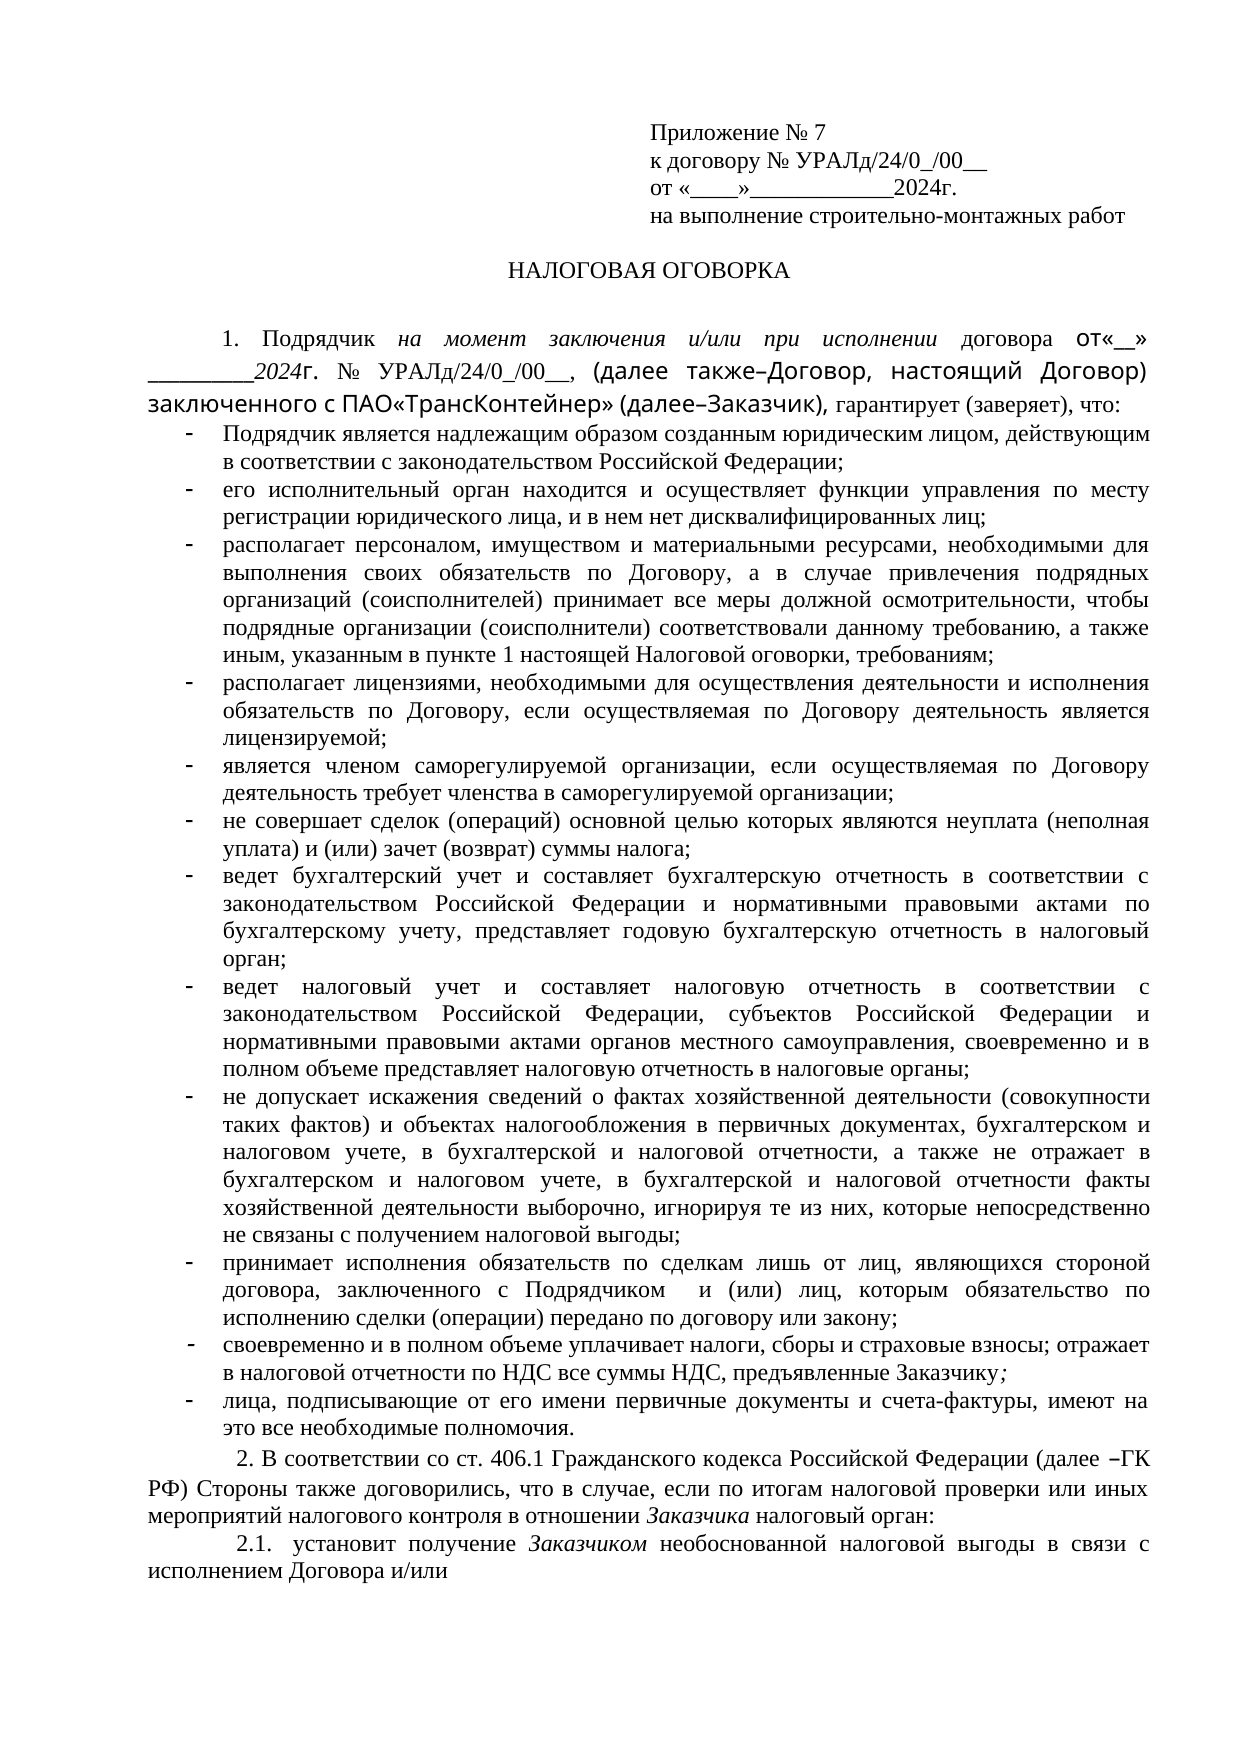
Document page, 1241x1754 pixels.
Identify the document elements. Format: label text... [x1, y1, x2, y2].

text НАЛОГОВАЯ ОГОВОРКА [148, 256, 1151, 284]
list его исполнительный орган находится и осуществляет функции управления по месту регистрации юридического лица, и в нем нет дисквалифицированных лиц; [185, 475, 1151, 530]
list располагает персоналом, имуществом и материальными ресурсами, необходимыми для выполнения своих обязательств по Договору, а в случае привлечения подрядных организаций (соисполнителей) принимает все меры должной осмотрительности, чтобы подрядные организации (соисполнители) соответствовали данному требованию, а также иным, указанным в пункте 1 настоящей Налоговой оговорки, требованиям; [185, 530, 1150, 668]
list является членом саморегулируемой организации, если осуществляемая по Договору деятельность требует членства в саморегулируемой организации; [185, 751, 1151, 806]
list принимает исполнения обязательств по сделкам лишь от лиц, являющихся стороной договора, заключенного с Подрядчиком и (или) лиц, которым обязательство по исполнению сделки (операции) передано по договору или закону; [185, 1248, 1152, 1331]
list своевременно и в полном объеме уплачивает налоги, сборы и страховые взносы; отражает в налоговой отчетности по НДС все суммы НДС, предъявленные Заказчику; [185, 1331, 1152, 1386]
text на выполнение строительно-монтажных работ [650, 201, 1152, 228]
list не совершает сделок (операций) основной целью которых являются неуплата (неполная уплата) и (или) зачет (возврат) суммы налога; [185, 806, 1151, 861]
list не допускает искажения сведений о фактах хозяйственной деятельности (совокупности таких фактов) и объектах налогообложения в первичных документах, бухгалтерском и налоговом учете, в бухгалтерской и налоговой отчетности, а также не отражает в бухгалтерском и налоговом учете, в бухгалтерской и налоговой отчетности факты хозяйственной деятельности выборочно, игнорируя те из них, которые непосредственно не связаны с получением налоговой выгоды; [185, 1082, 1152, 1248]
list Подрядчик является надлежащим образом созданным юридическим лицом, действующим в соответствии с законодательством Российской Федерации; [185, 419, 1152, 474]
list ведет бухгалтерский учет и составляет бухгалтерскую отчетность в соответствии с законодательством Российской Федерации и нормативными правовыми актами по бухгалтерскому учету, представляет годовую бухгалтерскую отчетность в налоговый орган; [185, 861, 1151, 972]
text от «____»____________2024г. [650, 173, 1152, 201]
text 2.1. установит получение Заказчиком необоснованной налоговой выгоды в связи с исполнением Договора и/или [148, 1529, 1150, 1584]
text к договору № УРАЛд/24/0_/00__ [650, 146, 1152, 173]
text 2. В соответствии со ст. 406.1 Гражданского кодекса Российской Федерации (далее –ГК РФ) Стороны также договорились, что в случае, если по итогам налоговой проверки или иных мероприятий налогового контроля в отношении Заказчика налоговый орган: [148, 1441, 1150, 1529]
list ведет налоговый учет и составляет налоговую отчетность в соответствии с законодательством Российской Федерации, субъектов Российской Федерации и нормативными правовыми актами органов местного самоуправления, своевременно и в полном объеме представляет налоговую отчетность в налоговые органы; [185, 972, 1151, 1082]
list лица, подписывающие от его имени первичные документы и счета-фактуры, имеют на это все необходимые полномочия. [185, 1386, 1149, 1441]
text Приложение № 7 [650, 118, 1152, 146]
text 1. Подрядчик на момент заключения и/или при исполнении договора от«__» __________2024г. № УРАЛд/24/0_/00__, (далее также–Договор, настоящий Договор) заключенного с ПАО«ТрансКонтейнер» (далее–Заказчик), гарантирует (заверяет), что: [148, 321, 1147, 419]
list располагает лицензиями, необходимыми для осуществления деятельности и исполнения обязательств по Договору, если осуществляемая по Договору деятельность является лицензируемой; [185, 668, 1151, 751]
